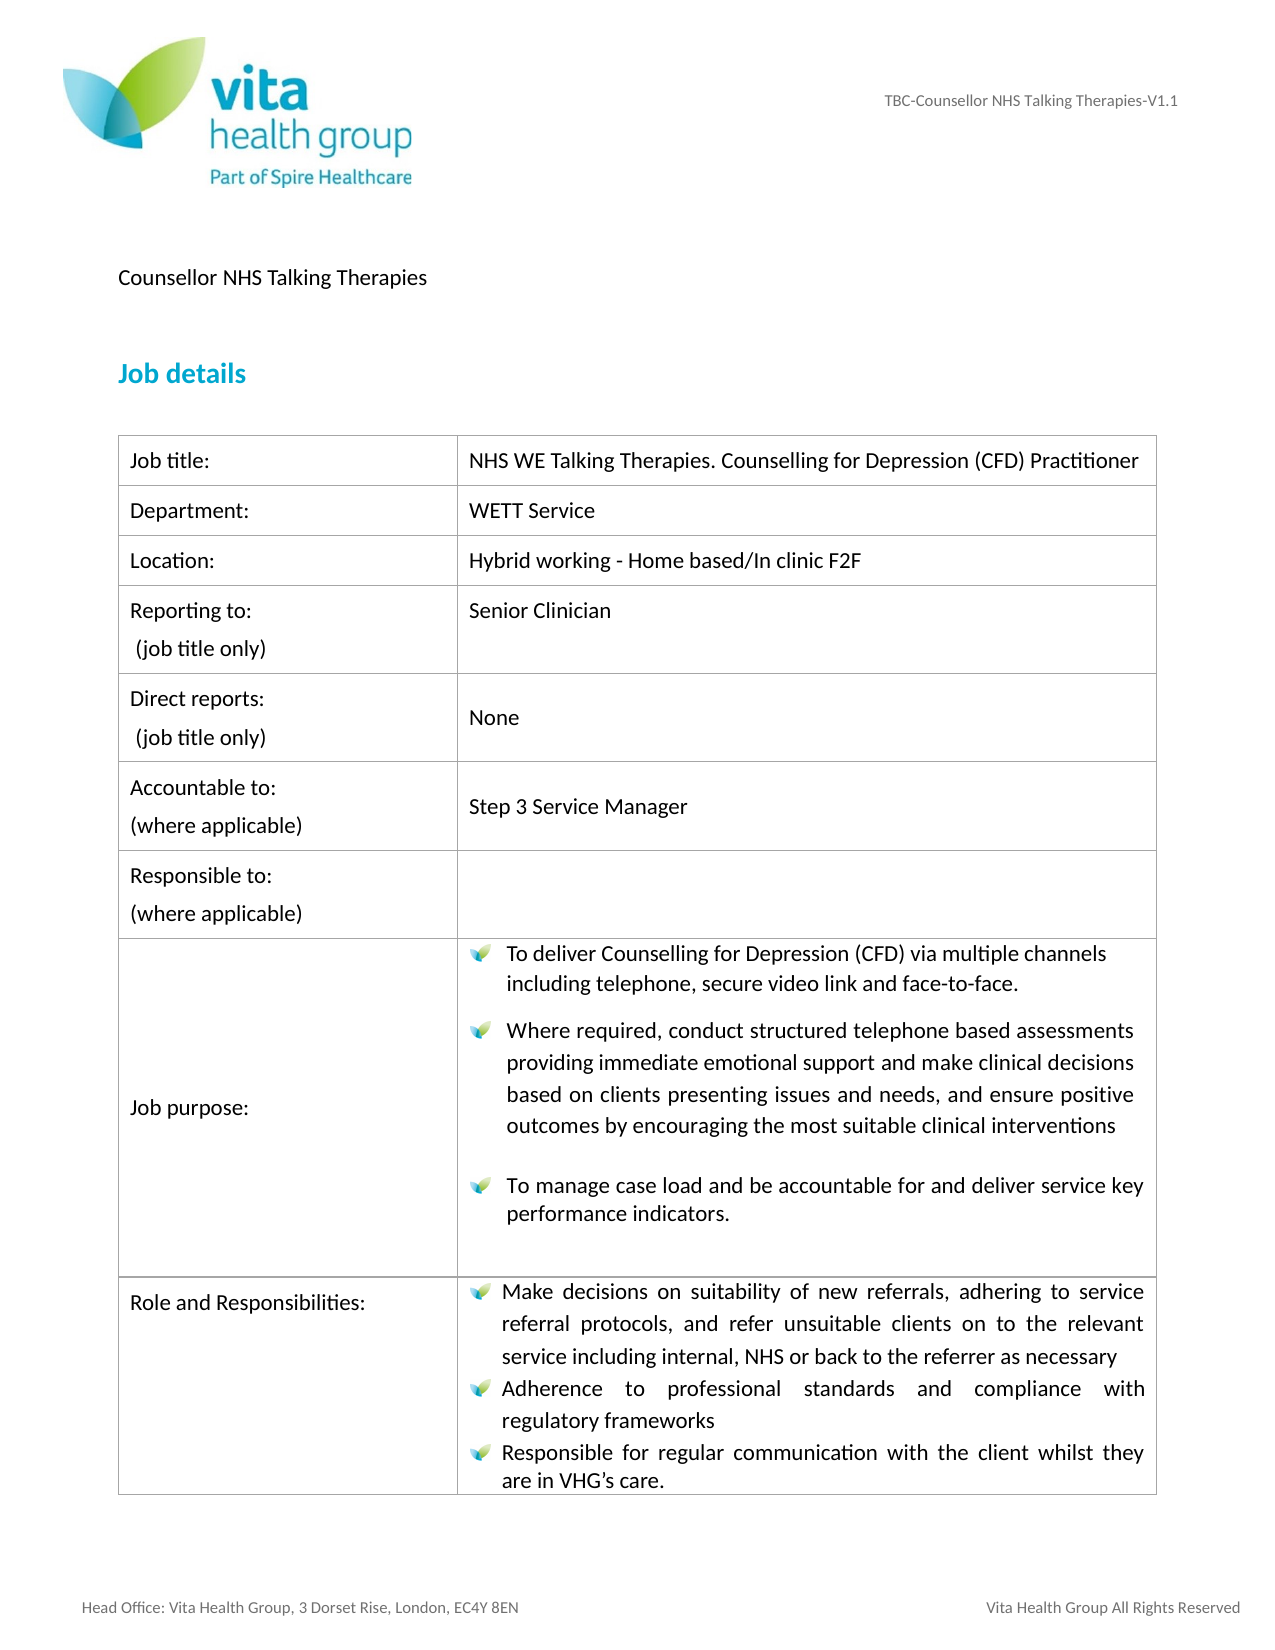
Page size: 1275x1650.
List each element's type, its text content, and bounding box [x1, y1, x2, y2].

table_cell Responsible to: (where applicable) [119, 851, 457, 938]
table_cell Hybrid working - Home based/In clinic F2F [458, 536, 1156, 584]
table_cell Direct reports: (job title only) [119, 674, 457, 761]
picture [470, 944, 491, 962]
subtitle Job details [118, 355, 1157, 391]
table_cell [458, 851, 1156, 938]
table_cell Reporting to: (job title only) [119, 586, 457, 673]
picture [470, 1379, 491, 1397]
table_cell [119, 1278, 457, 1494]
picture [470, 1283, 491, 1300]
picture [470, 1444, 491, 1461]
table_header NHS WE Talking Therapies. Counselling for Depression (CFD) Practitioner [458, 436, 1156, 485]
table_cell Job purpose: [119, 939, 457, 1276]
table_cell Senior Clinician [458, 586, 1156, 673]
picture [470, 1177, 491, 1194]
table_cell Location: [119, 536, 457, 584]
picture [63, 37, 412, 188]
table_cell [458, 1278, 1156, 1494]
table_cell To deliver Counselling for Depression (CFD) via multiple channels including telephone, secure video link and face-to-face. Where required, conduct structured telephone based assessments providing immediate emotional support and make clinical decisions based on clients presenting issues and needs, and ensure positive outcomes by encouraging the most suitable clinical interventions To manage case load and be accountable for and deliver service key performance indicators. [458, 939, 1156, 1276]
table_header Job title: [119, 436, 457, 485]
table_cell Department: [119, 486, 457, 534]
picture [470, 1021, 491, 1039]
table_cell Accountable to: (where applicable) [119, 762, 457, 849]
table_cell WETT Service [458, 486, 1156, 534]
table_cell None [458, 674, 1156, 761]
table_cell Step 3 Service Manager [458, 762, 1156, 849]
